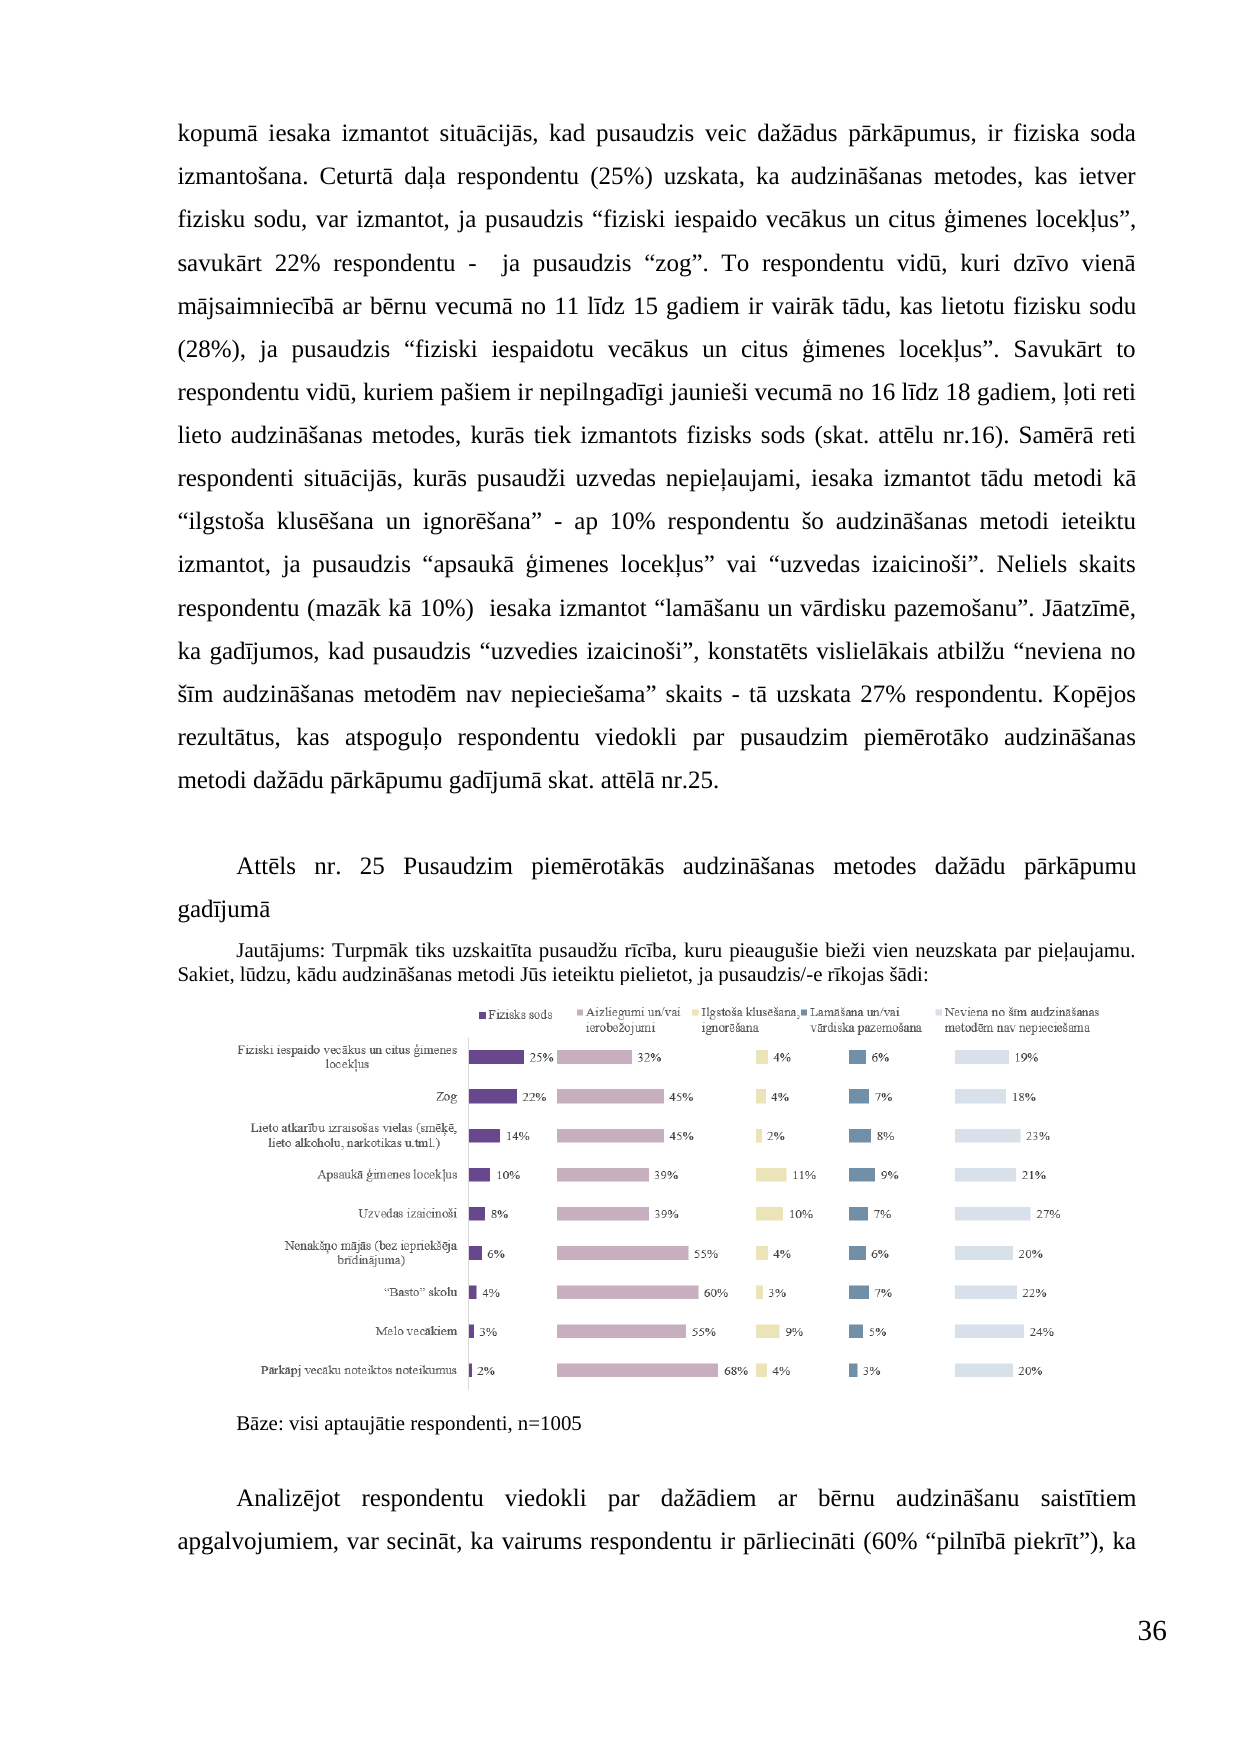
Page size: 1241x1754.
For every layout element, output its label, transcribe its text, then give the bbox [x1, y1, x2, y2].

list Attēls nr. 25 Pusaudzim piemērotākās audzināšanas metodes dažādu pārkāpumu gadījumā [177, 851, 1137, 923]
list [177, 118, 1137, 794]
picture [236, 985, 1109, 1397]
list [177, 1483, 1137, 1554]
list Bāze: visi aptaujātie respondenti, n=1005 [177, 1411, 1137, 1434]
text Jautājums: Turpmāk tiks uzskaitīta pusaudžu rīcība, kuru pieaugušie bieži vien neuzskata par pieļaujamu. Sakiet, lūdzu, kādu audzināšanas metodi Jūs ieteiktu pielietot, ja pusaudzis/-e rīkojas šādi: [177, 938, 1137, 986]
